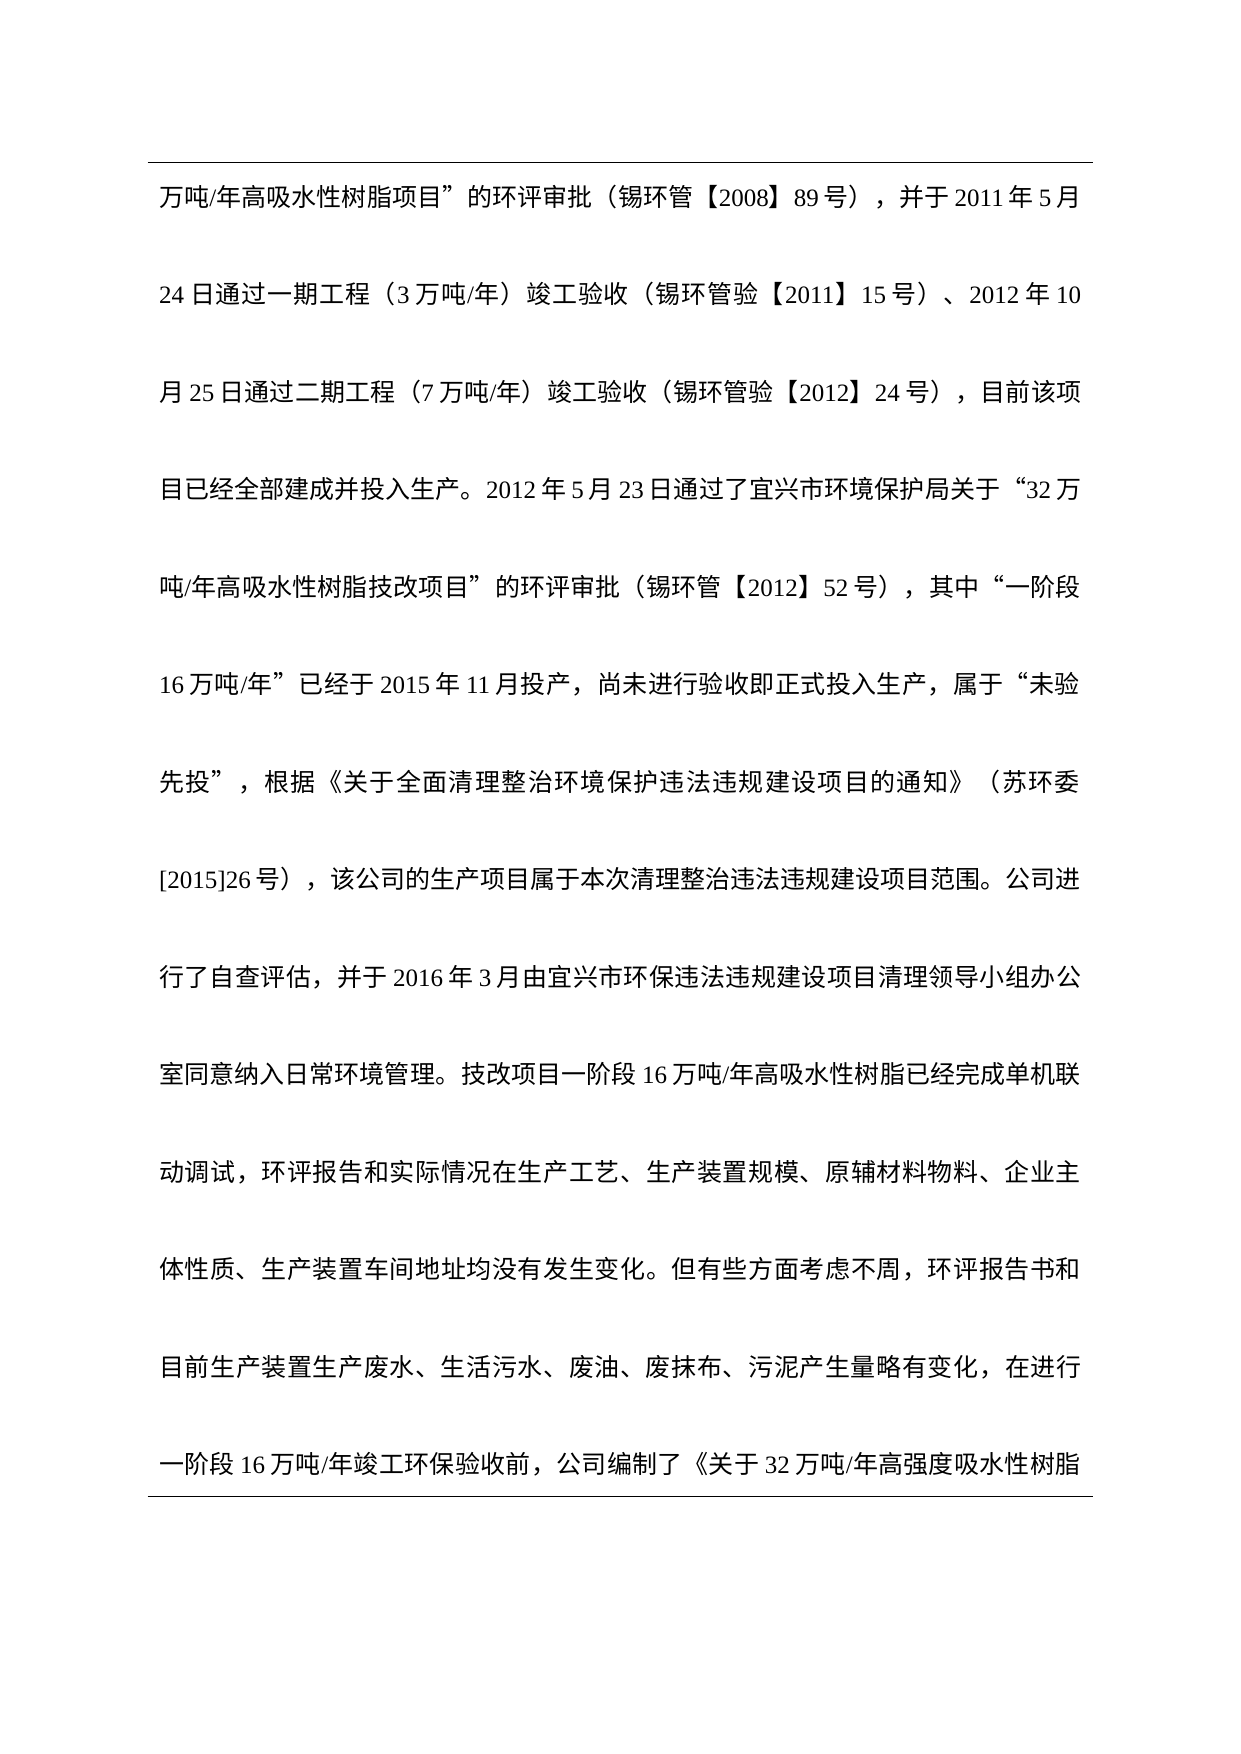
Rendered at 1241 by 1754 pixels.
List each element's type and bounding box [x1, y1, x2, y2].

table_cell [148, 163, 1092, 1496]
